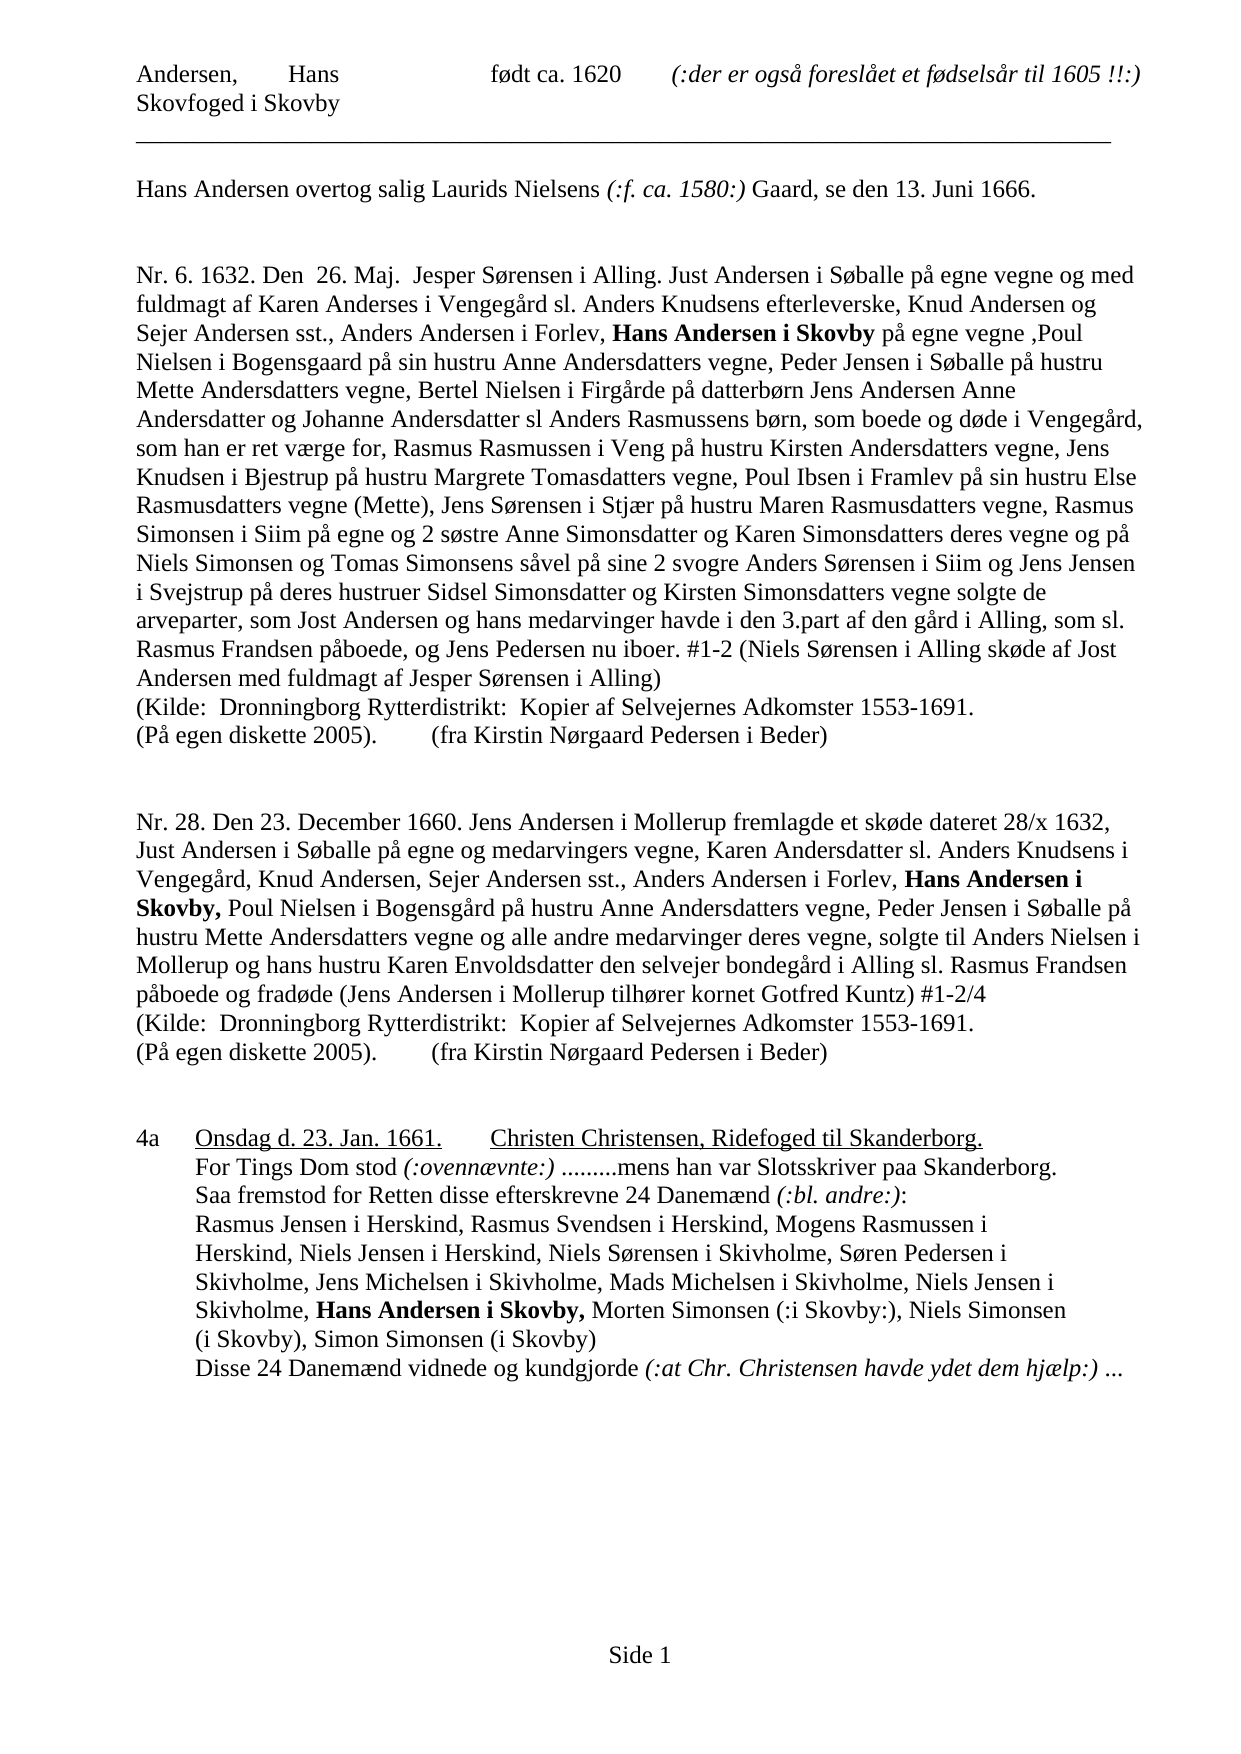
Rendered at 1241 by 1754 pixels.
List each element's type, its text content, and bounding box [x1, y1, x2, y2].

text (På egen diskette 2005). (fra Kirstin Nørgaard Pedersen i Beder) [136, 1037, 1146, 1065]
text Side 1 [136, 1640, 1146, 1669]
text Saa fremstod for Retten disse efterskrevne 24 Danemænd (:bl. andre:): [136, 1180, 1146, 1209]
text (i Skovby), Simon Simonsen (i Skovby) [136, 1324, 1146, 1353]
text Herskind, Niels Jensen i Herskind, Niels Sørensen i Skivholme, Søren Pedersen i [136, 1238, 1146, 1267]
text Hans Andersen overtog salig Laurids Nielsens (:f. ca. 1580:) Gaard, se den 13. Juni 1666. [136, 174, 1146, 203]
text For Tings Dom stod (:ovennævnte:) .........mens han var Slotsskriver paa Skanderborg. [136, 1152, 1146, 1180]
text (Kilde: Dronningborg Rytterdistrikt: Kopier af Selvejernes Adkomster 1553-1691. [136, 1008, 1146, 1037]
text Skivholme, Jens Michelsen i Skivholme, Mads Michelsen i Skivholme, Niels Jensen i [136, 1267, 1146, 1295]
text 4a Onsdag d. 23. Jan. 1661. Christen Christensen, Ridefoged til Skanderborg. [136, 1123, 1146, 1152]
text Disse 24 Danemænd vidnede og kundgjorde (:at Chr. Christensen havde ydet dem hjælp:) ... [136, 1353, 1146, 1382]
text Skivholme, Hans Andersen i Skovby, Morten Simonsen (:i Skovby:), Niels Simonsen [136, 1295, 1146, 1324]
text Nr. 28. Den 23. December 1660. Jens Andersen i Mollerup fremlagde et skøde dateret 28/x 1632, Just Andersen i Søballe på egne og medarvingers vegne, Karen Andersdatter sl. Anders Knudsens i Vengegård, Knud Andersen, Sejer Andersen sst., Anders Andersen i Forlev, Hans Andersen i Skovby, Poul Nielsen i Bogensgård på hustru Anne Andersdatters vegne, Peder Jensen i Søballe på hustru Mette Andersdatters vegne og alle andre medarvinger deres vegne, solgte til Anders Nielsen i Mollerup og hans hustru Karen Envoldsdatter den selvejer bondegård i Alling sl. Rasmus Frandsen påboede og fradøde (Jens Andersen i Mollerup tilhører kornet Gotfred Kuntz) #1-2/4 [136, 807, 1146, 1008]
text (Kilde: Dronningborg Rytterdistrikt: Kopier af Selvejernes Adkomster 1553-1691. [136, 692, 1146, 720]
text Andersen, Hans født ca. 1620 (:der er også foreslået et fødselsår til 1605 !!:) [136, 59, 1146, 88]
text (På egen diskette 2005). (fra Kirstin Nørgaard Pedersen i Beder) [136, 720, 1146, 749]
text ______________________________________________________________________________ [136, 117, 1146, 145]
text Rasmus Jensen i Herskind, Rasmus Svendsen i Herskind, Mogens Rasmussen i [136, 1209, 1146, 1238]
text Skovfoged i Skovby [136, 88, 1146, 117]
text Nr. 6. 1632. Den 26. Maj. Jesper Sørensen i Alling. Just Andersen i Søballe på egne vegne og med fuldmagt af Karen Anderses i Vengegård sl. Anders Knudsens efterleverske, Knud Andersen og Sejer Andersen sst., Anders Andersen i Forlev, Hans Andersen i Skovby på egne vegne ,Poul Nielsen i Bogensgaard på sin hustru Anne Andersdatters vegne, Peder Jensen i Søballe på hustru Mette Andersdatters vegne, Bertel Nielsen i Firgårde på datterbørn Jens Andersen Anne Andersdatter og Johanne Andersdatter sl Anders Rasmussens børn, som boede og døde i Vengegård, som han er ret værge for, Rasmus Rasmussen i Veng på hustru Kirsten Andersdatters vegne, Jens Knudsen i Bjestrup på hustru Margrete Tomasdatters vegne, Poul Ibsen i Framlev på sin hustru Else Rasmusdatters vegne (Mette), Jens Sørensen i Stjær på hustru Maren Rasmusdatters vegne, Rasmus Simonsen i Siim på egne og 2 søstre Anne Simonsdatter og Karen Simonsdatters deres vegne og på Niels Simonsen og Tomas Simonsens såvel på sine 2 svogre Anders Sørensen i Siim og Jens Jensen i Svejstrup på deres hustruer Sidsel Simonsdatter og Kirsten Simonsdatters vegne solgte de arveparter, som Jost Andersen og hans medarvinger havde i den 3.part af den gård i Alling, som sl. Rasmus Frandsen påboede, og Jens Pedersen nu iboer. #1-2 (Niels Sørensen i Alling skøde af Jost Andersen med fuldmagt af Jesper Sørensen i Alling) [136, 260, 1146, 692]
